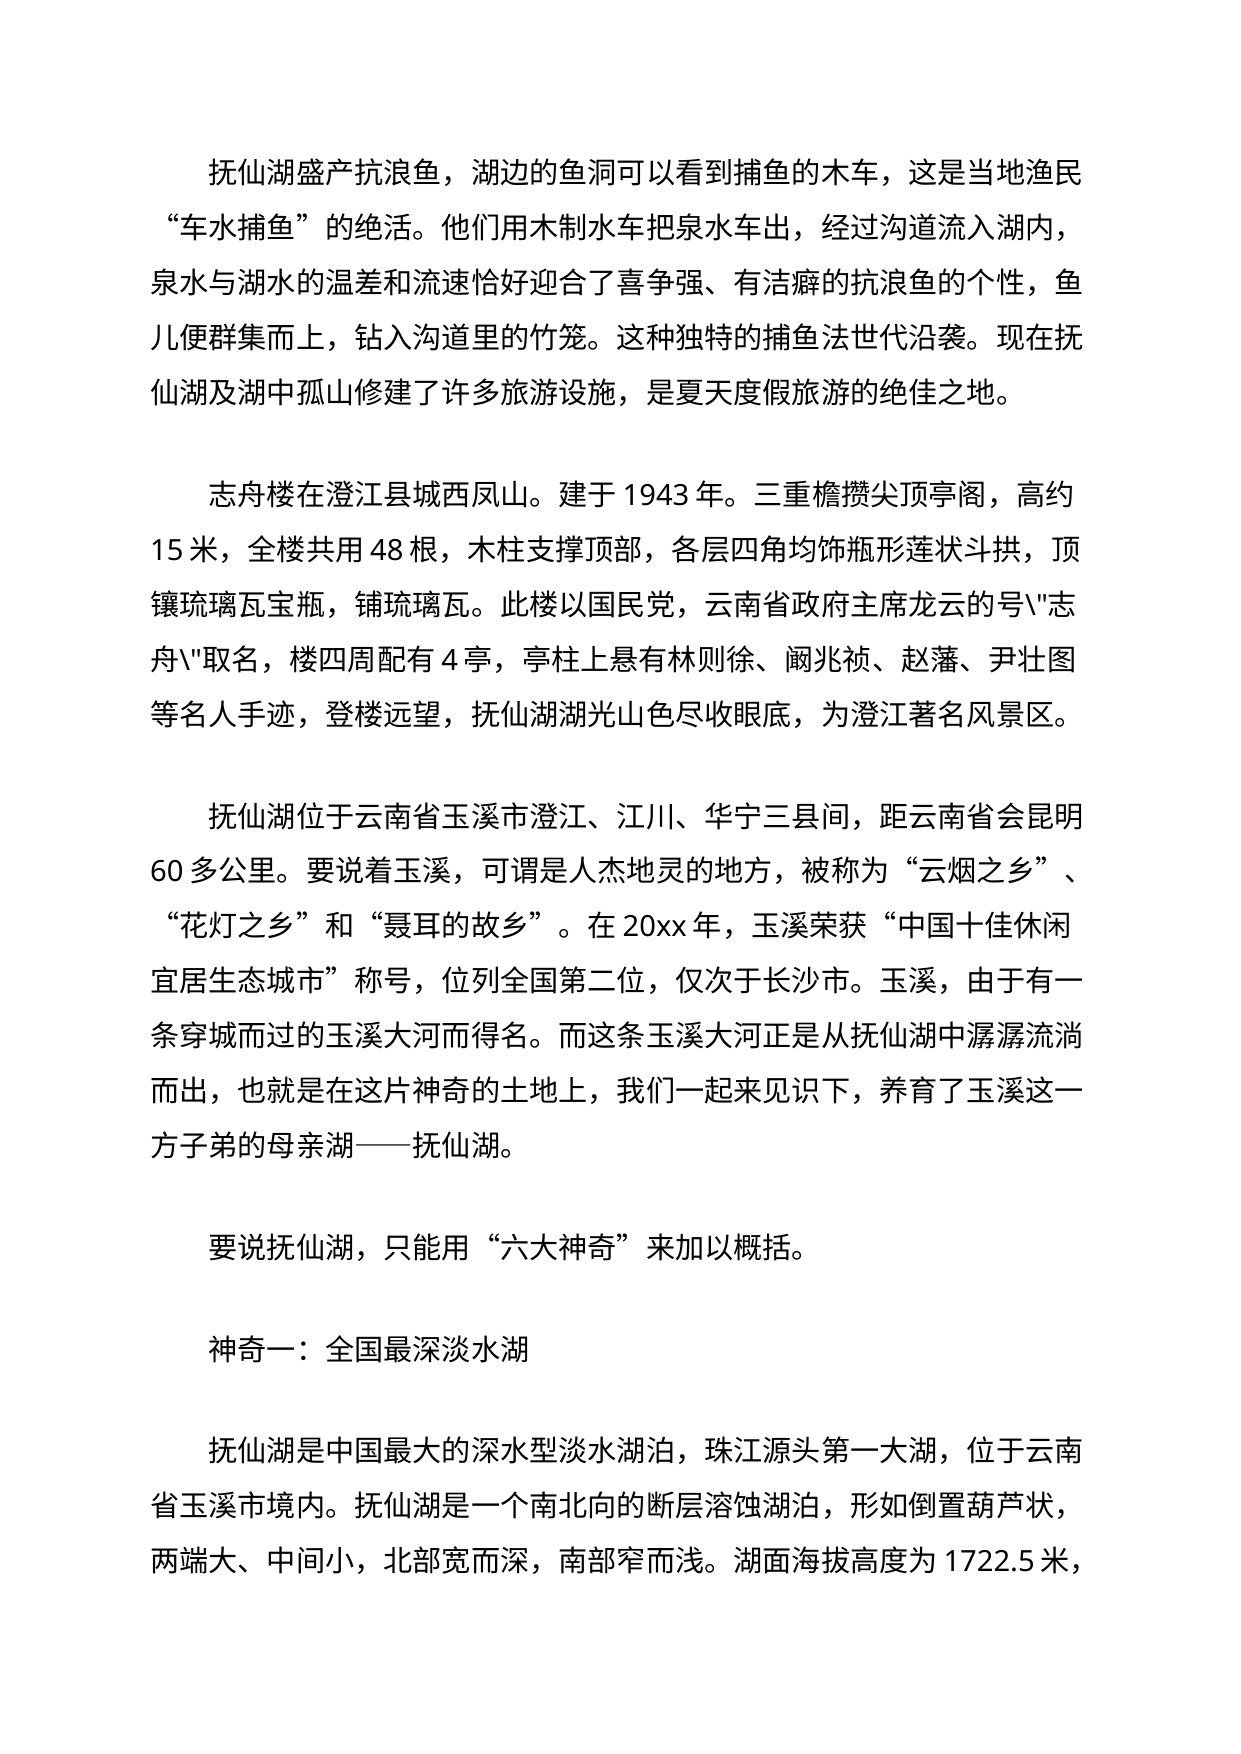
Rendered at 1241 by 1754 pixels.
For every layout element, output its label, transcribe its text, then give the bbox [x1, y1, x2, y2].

text 要说抚仙湖，只能用“六大神奇”来加以概括。 [150, 1224, 1090, 1267]
text 神奇一：全国最深淡水湖 [150, 1326, 1090, 1368]
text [150, 1428, 1090, 1580]
text 抚仙湖位于云南省玉溪市澄江、江川、华宁三县间，距云南省会昆明60多公里。要说着玉溪，可谓是人杰地灵的地方，被称为“云烟之乡”、“花灯之乡”和“聂耳的故乡”。在20xx年，玉溪荣获“中国十佳休闲宜居生态城市”称号，位列全国第二位，仅次于长沙市。玉溪，由于有一条穿城而过的玉溪大河而得名。而这条玉溪大河正是从抚仙湖中潺潺流淌而出，也就是在这片神奇的土地上，我们一起来见识下，养育了玉溪这一方子弟的母亲湖——抚仙湖。 [150, 793, 1090, 1165]
text 志舟楼在澄江县城西凤山。建于1943年。三重檐攒尖顶亭阁，高约15米，全楼共用48根，木柱支撑顶部，各层四角均饰瓶形莲状斗拱，顶镶琉璃瓦宝瓶，铺琉璃瓦。此楼以国民党，云南省政府主席龙云的号\"志舟\"取名，楼四周配有4亭，亭柱上悬有林则徐、阚兆祯、赵藩、尹壮图等名人手迹，登楼远望，抚仙湖湖光山色尽收眼底，为澄江著名风景区。 [150, 471, 1090, 734]
text 抚仙湖盛产抗浪鱼，湖边的鱼洞可以看到捕鱼的木车，这是当地渔民“车水捕鱼”的绝活。他们用木制水车把泉水车出，经过沟道流入湖内，泉水与湖水的温差和流速恰好迎合了喜争强、有洁癖的抗浪鱼的个性，鱼儿便群集而上，钻入沟道里的竹笼。这种独特的捕鱼法世代沿袭。现在抚仙湖及湖中孤山修建了许多旅游设施，是夏天度假旅游的绝佳之地。 [150, 150, 1090, 412]
